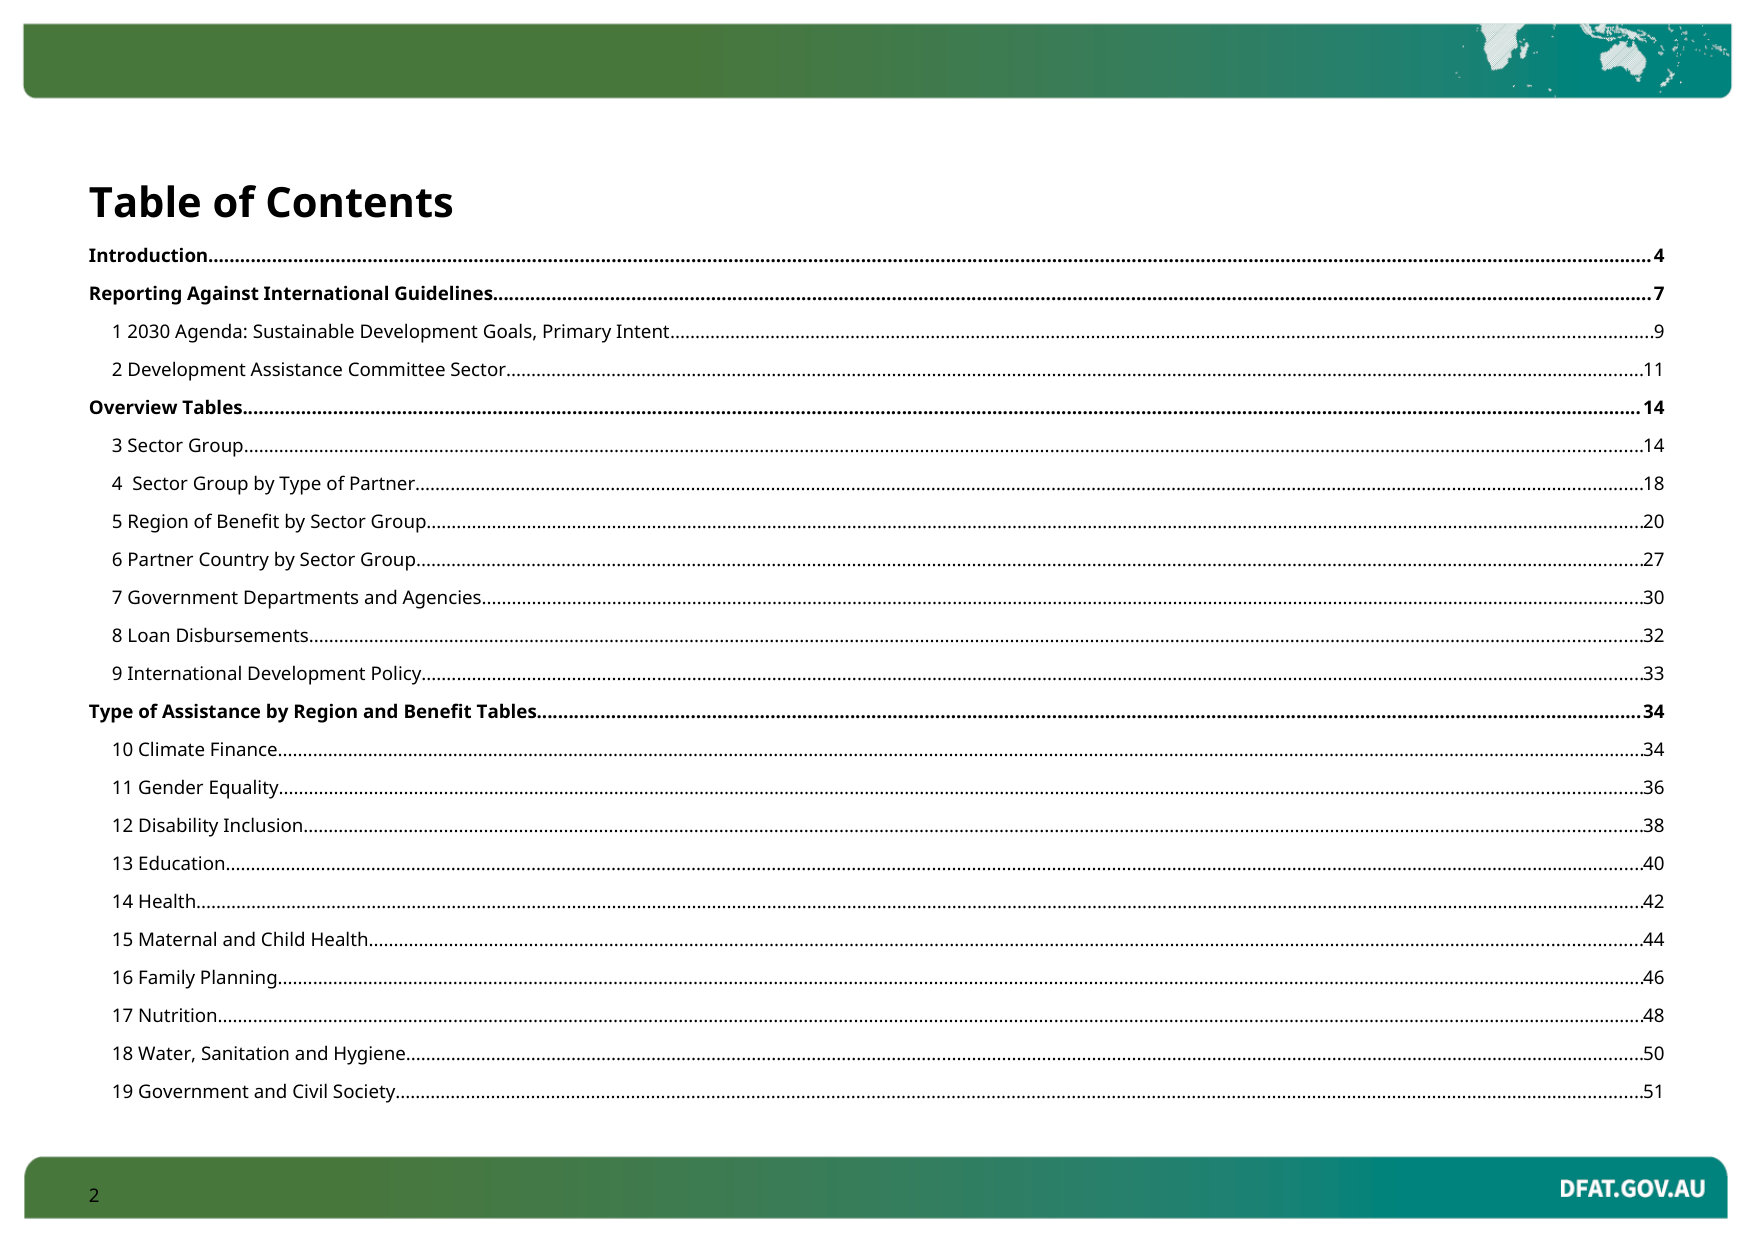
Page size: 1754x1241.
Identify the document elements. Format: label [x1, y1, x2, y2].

picture [10, 18, 1742, 104]
picture [16, 1149, 1736, 1222]
